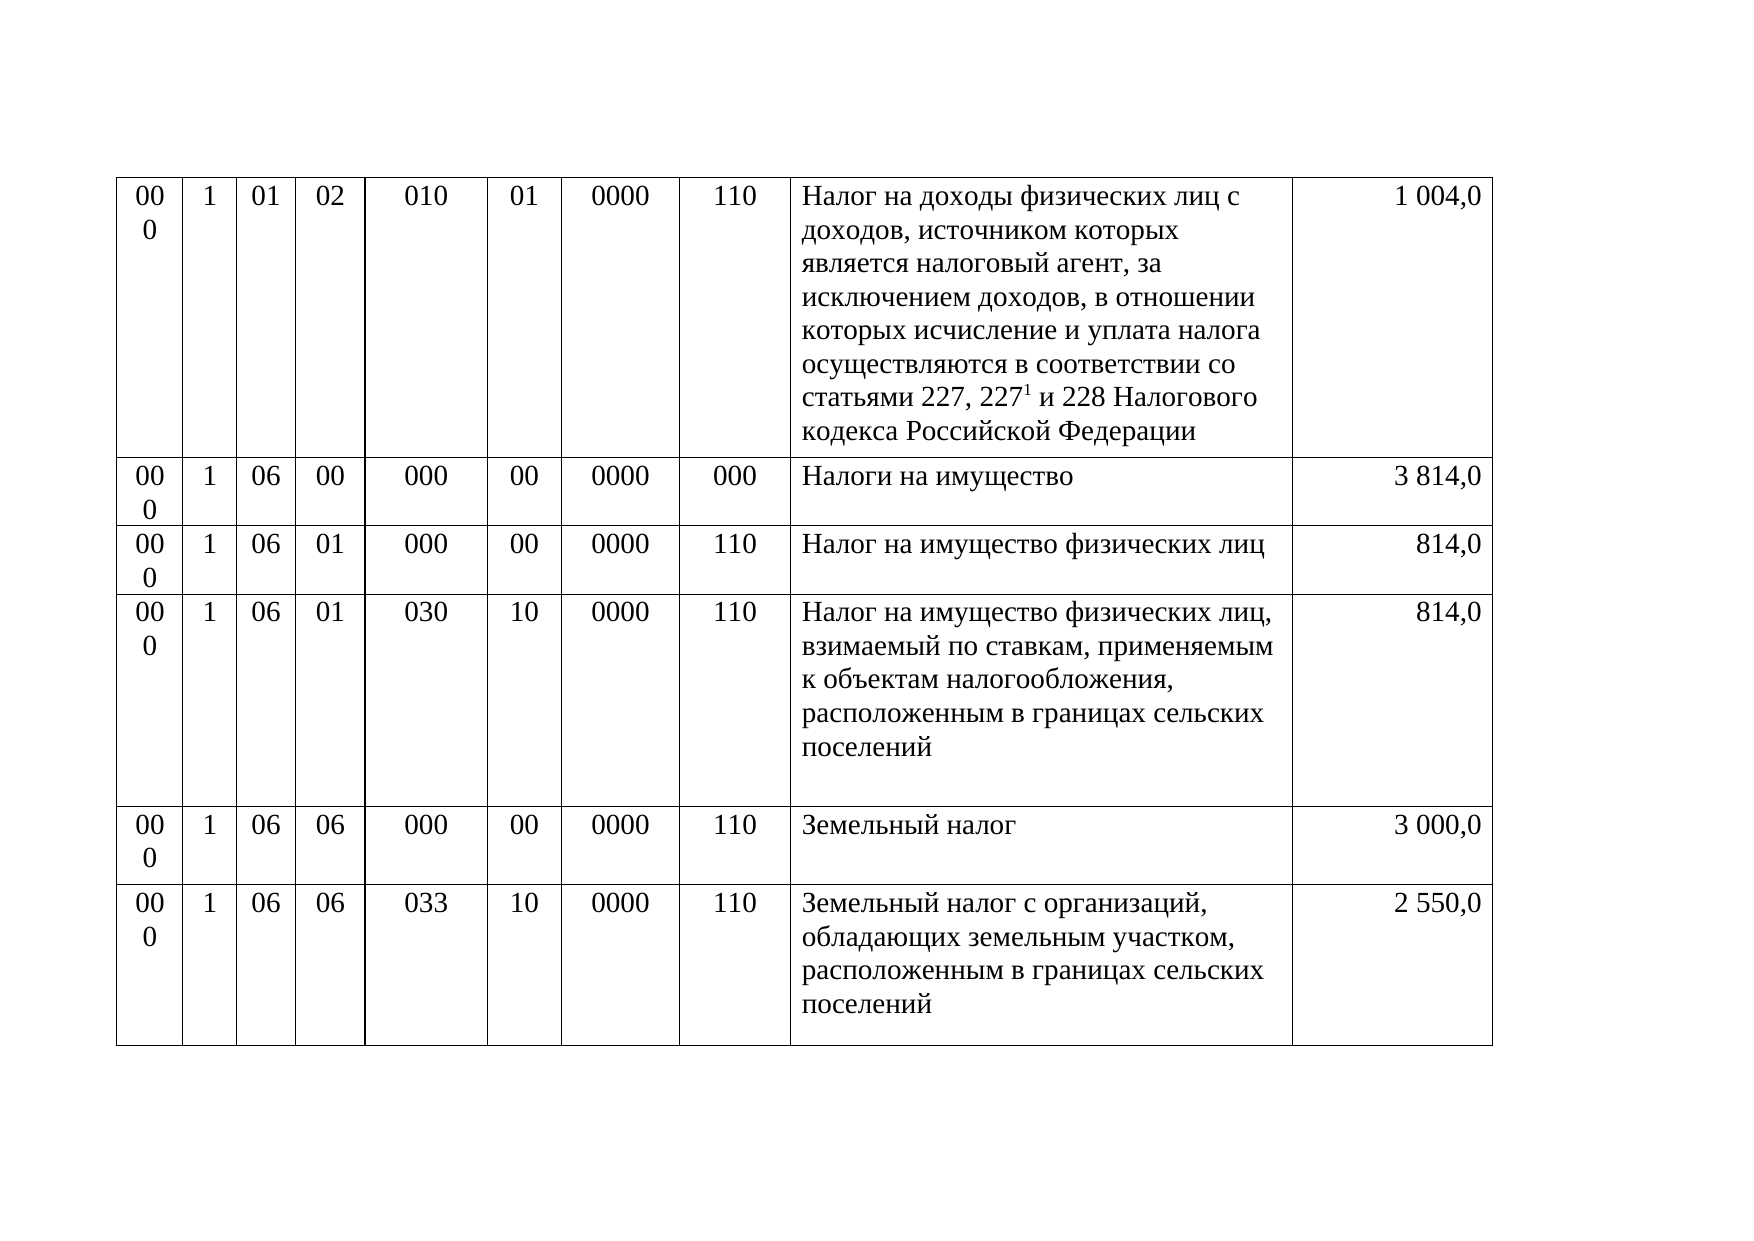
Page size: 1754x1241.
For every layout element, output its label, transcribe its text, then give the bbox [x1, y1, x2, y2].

table_cell Земельный налог с организаций, обладающих земельным участком, расположенным в границах сельских поселений [791, 885, 1292, 1045]
table_cell 1 004,0 [1293, 178, 1492, 457]
table_cell Налог на имущество физических лиц [791, 526, 1292, 593]
table_cell 000 [366, 458, 487, 525]
table_cell 110 [680, 526, 790, 593]
table_cell 1 [183, 807, 236, 884]
table_cell 0000 [562, 458, 679, 525]
table_cell Налог на имущество физических лиц, взимаемый по ставкам, применяемым к объектам налогообложения, расположенным в границах сельских поселений [791, 595, 1292, 806]
table_cell 000 [366, 807, 487, 884]
table_cell 0000 [562, 595, 679, 806]
table_cell 000 [117, 526, 182, 593]
table_cell 06 [237, 885, 295, 1045]
table_cell 06 [296, 885, 364, 1045]
table_cell Налог на доходы физических лиц с доходов, источником которых является налоговый агент, за исключением доходов, в отношении которых исчисление и уплата налога осуществляются в соответствии со статьями 227, 2271 и 228 Налогового кодекса Российской Федерации [791, 178, 1292, 457]
table_cell 00 [488, 807, 561, 884]
table_cell 06 [237, 807, 295, 884]
table_cell 10 [488, 885, 561, 1045]
table_cell 10 [488, 595, 561, 806]
table_cell 06 [237, 526, 295, 593]
table_cell 0000 [562, 526, 679, 593]
table_cell 000 [117, 807, 182, 884]
table_cell 01 [296, 595, 364, 806]
table_cell 0000 [562, 807, 679, 884]
table_cell 00 [488, 526, 561, 593]
table_cell Налоги на имущество [791, 458, 1292, 525]
table_cell 00 [488, 458, 561, 525]
table_cell 110 [680, 885, 790, 1045]
table_cell 030 [366, 595, 487, 806]
table_cell 1 [183, 885, 236, 1045]
table_cell 06 [237, 458, 295, 525]
table_cell 814,0 [1293, 595, 1492, 806]
table_cell 000 [117, 178, 182, 457]
table_cell 110 [680, 178, 790, 457]
table_cell 02 [296, 178, 364, 457]
table_cell 3 000,0 [1293, 807, 1492, 884]
table_cell 1 [183, 458, 236, 525]
table_cell 000 [117, 458, 182, 525]
table_cell 814,0 [1293, 526, 1492, 593]
table_cell 000 [366, 526, 487, 593]
table_cell 000 [680, 458, 790, 525]
table_cell 1 [183, 526, 236, 593]
table_cell 3 814,0 [1293, 458, 1492, 525]
table_cell 06 [296, 807, 364, 884]
table_cell 2 550,0 [1293, 885, 1492, 1045]
table_cell 110 [680, 807, 790, 884]
table_cell 0000 [562, 178, 679, 457]
table_cell Земельный налог [791, 807, 1292, 884]
table_cell 010 [366, 178, 487, 457]
table_cell 00 [296, 458, 364, 525]
table_cell 01 [296, 526, 364, 593]
table_cell 01 [237, 178, 295, 457]
table_cell 000 [117, 885, 182, 1045]
table_cell 1 [183, 595, 236, 806]
table_cell 0000 [562, 885, 679, 1045]
table_cell 033 [366, 885, 487, 1045]
table_cell 1 [183, 178, 236, 457]
table_cell 110 [680, 595, 790, 806]
table_cell 06 [237, 595, 295, 806]
table_cell 01 [488, 178, 561, 457]
table_cell 000 [117, 595, 182, 806]
